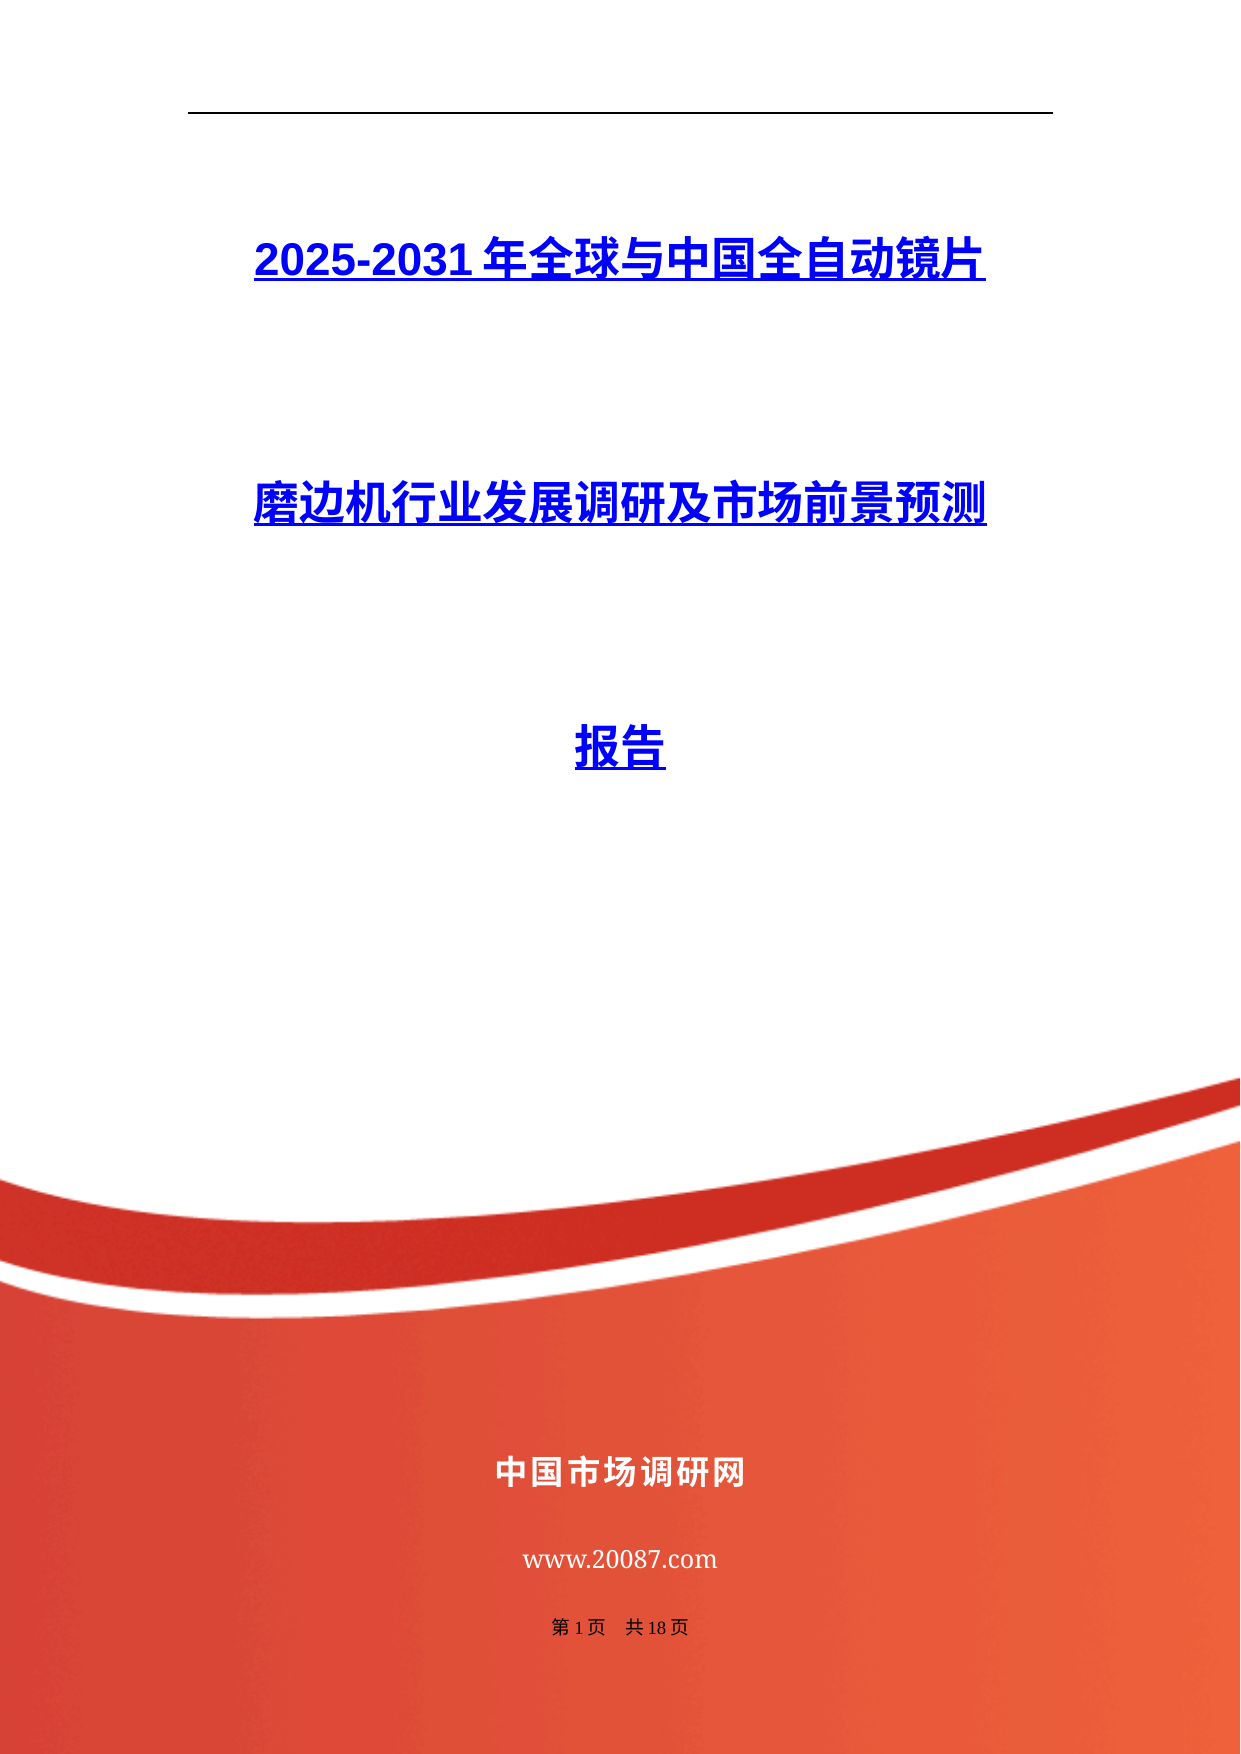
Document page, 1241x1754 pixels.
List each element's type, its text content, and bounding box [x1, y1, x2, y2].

text www.20087.com [187, 1526, 1053, 1591]
table_header 2025-2031年全球与中国全自动镜片磨边机行业发展调研及市场前景预测报告 [188, 207, 1053, 871]
picture [0, 1006, 1241, 1754]
subtitle 中国市场调研网 [187, 1437, 1053, 1502]
